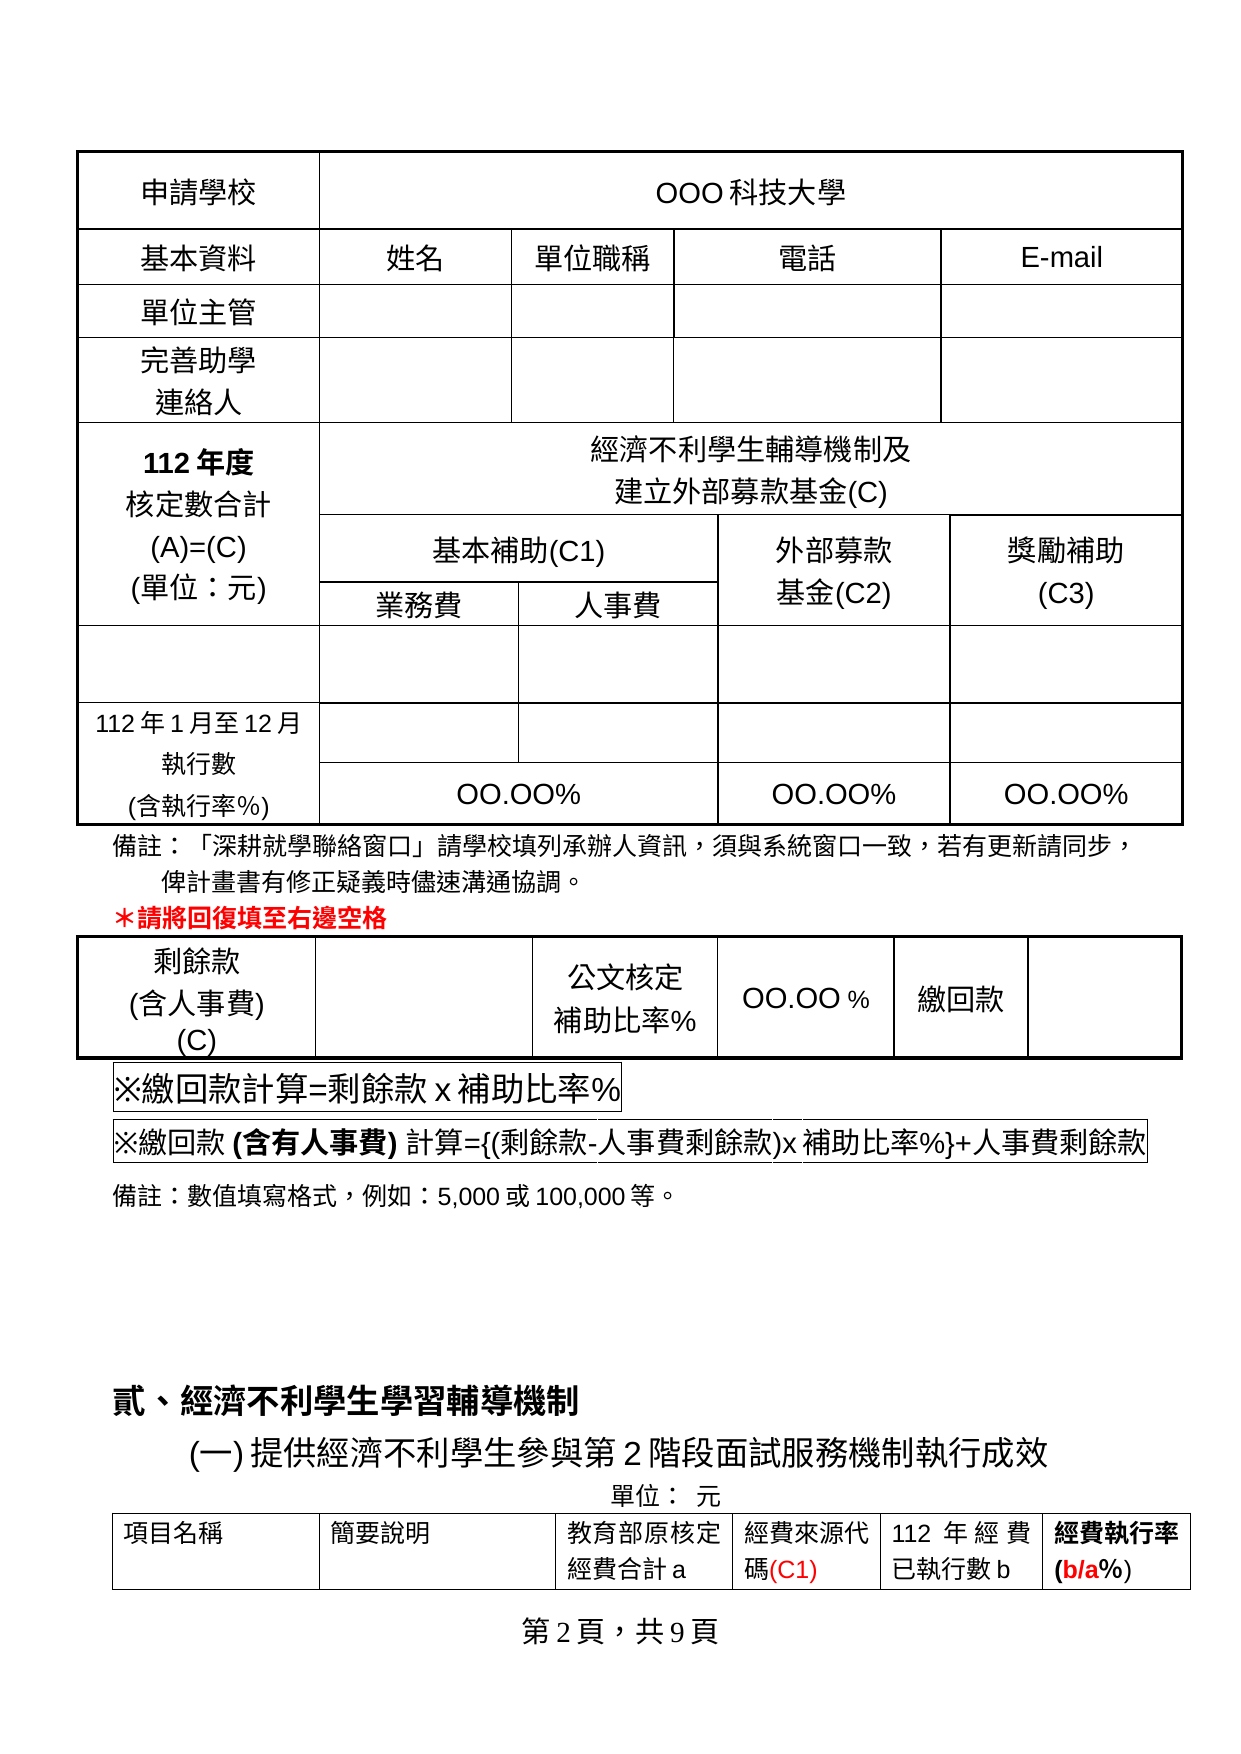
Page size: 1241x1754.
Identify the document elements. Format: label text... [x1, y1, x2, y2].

table_cell OO.OO% [951, 763, 1181, 823]
table_header 項目名稱 [113, 1514, 319, 1588]
table_cell 外部募款 基金(C2) [719, 515, 949, 625]
table_header OO.OO % [718, 938, 893, 1056]
table_cell [675, 285, 940, 337]
table_cell 業務費 [320, 583, 518, 625]
table_header OOO科技大學 [320, 153, 1181, 228]
table_header 申請學校 [79, 153, 319, 228]
text (一) 提供經濟不利學生參與第2階段面試服務機制執行成效 [112, 1424, 1128, 1476]
table_cell 完善助學 連絡人 [79, 338, 319, 422]
table_cell 人事費 [519, 583, 717, 625]
table_cell 基本資料 [79, 230, 319, 283]
table_cell [951, 704, 1181, 762]
table_header 繳回款 [895, 938, 1027, 1056]
text ＊請將回復填至右邊空格 [112, 899, 1128, 935]
table_cell [942, 285, 1181, 337]
text ※繳回款計算=剩餘款x補助比率% [112, 1060, 1128, 1112]
table_cell 經濟不利學生輔導機制及 建立外部募款基金(C) [320, 423, 1181, 514]
table_cell [519, 704, 717, 762]
table_cell [320, 704, 518, 762]
text 備註：「深耕就學聯絡窗口」請學校填列承辦人資訊，須與系統窗口一致，若有更新請同步， [112, 826, 1149, 863]
table_cell 112年度 核定數合計 (A)=(C) (單位：元) [79, 423, 319, 625]
table_cell 112年1月至12月 執行數 (含執行率％) [79, 703, 319, 823]
text 俾計畫書有修正疑義時儘速溝通協調。 [112, 863, 1128, 899]
table_header 教育部原核定經費合計a [556, 1514, 732, 1588]
table_cell [719, 626, 949, 702]
table_cell 姓名 [320, 230, 511, 283]
table_cell 基本補助(C1) [320, 515, 717, 581]
table_header 經費執行率(b/a％) [1043, 1514, 1190, 1588]
table_header 剩餘款 (含人事費) (C) [79, 938, 315, 1056]
table_header 經費來源代碼(C1) [733, 1514, 880, 1588]
table_cell E-mail [942, 230, 1181, 283]
table_cell [942, 338, 1181, 422]
table_cell [519, 626, 717, 702]
text 備註：數值填寫格式，例如：5,000或100,000等。 [112, 1164, 1128, 1216]
table_cell [674, 338, 940, 422]
table_header 簡要說明 [320, 1514, 555, 1588]
table_cell [320, 338, 511, 422]
table_cell [512, 285, 673, 337]
text 單位： 元 [201, 1476, 1128, 1512]
table_cell [320, 285, 511, 337]
table_cell 單位主管 [79, 285, 319, 337]
table_header 112年經費已執行數b [881, 1514, 1042, 1588]
table_cell OO.OO% [719, 763, 949, 823]
table_cell [79, 626, 319, 702]
table_header [1029, 938, 1180, 1056]
table_cell [320, 626, 518, 702]
table_cell 獎勵補助 (C3) [951, 516, 1181, 625]
table_cell [512, 338, 673, 422]
table_cell 電話 [675, 230, 940, 283]
table_cell 單位職稱 [512, 230, 673, 283]
table_cell OO.OO% [320, 763, 717, 823]
list 經濟不利學生學習輔導機制 [112, 1372, 1128, 1424]
table_header [316, 938, 532, 1056]
table_header 公文核定 補助比率% [533, 938, 717, 1056]
table_cell [951, 626, 1181, 702]
text ※繳回款 (含有人事費) 計算={(剩餘款-人事費剩餘款)x補助比率%}+人事費剩餘款 [112, 1112, 1201, 1164]
table_cell [719, 704, 949, 762]
